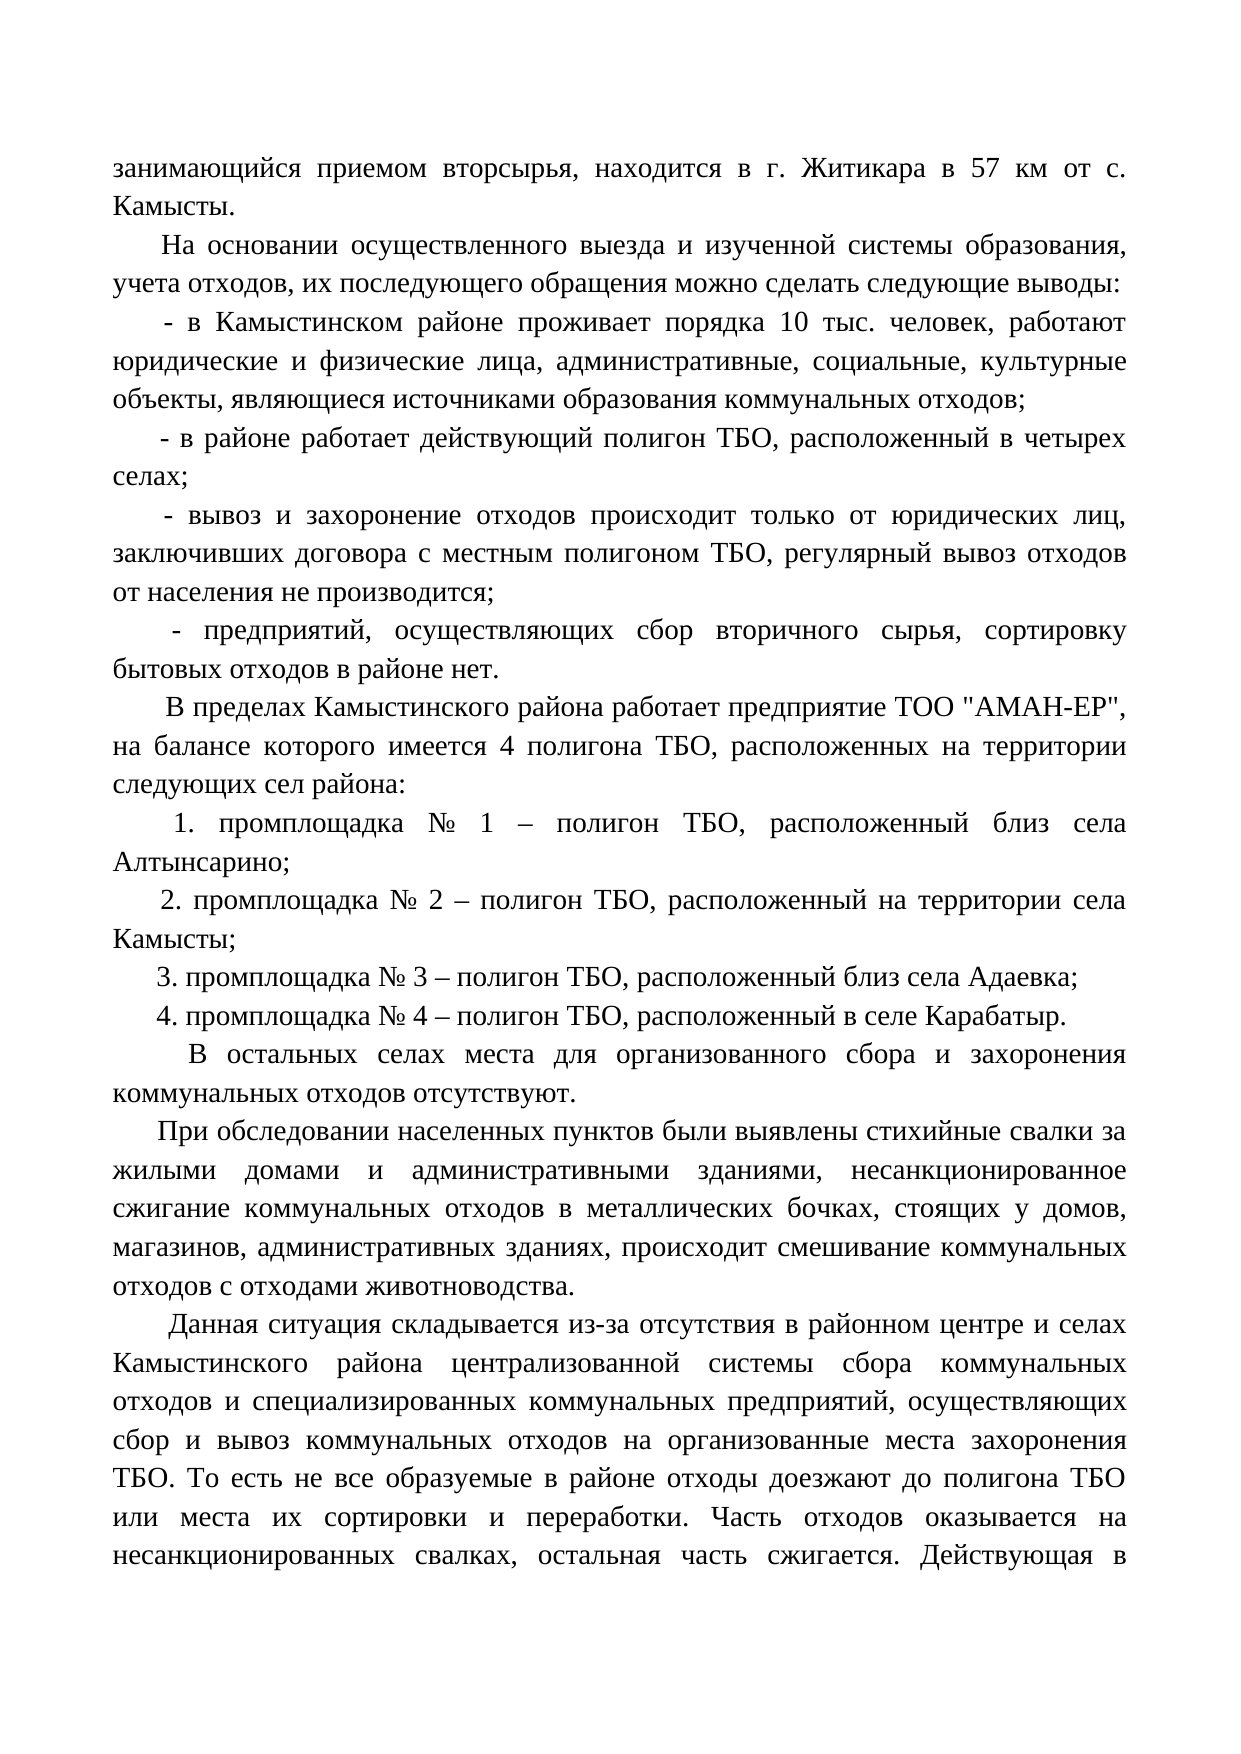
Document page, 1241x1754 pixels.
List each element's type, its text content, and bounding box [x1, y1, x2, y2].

text 3. промплощадка № 3 – полигон ТБО, расположенный близ села Адаевка; [112, 959, 1128, 993]
text В пределах Камыстинского района работает предприятие ТОО "АМАН-ЕР", на балансе которого имеется 4 полигона ТБО, расположенных на территории следующих сел района: [112, 689, 1128, 800]
text При обследовании населенных пунктов были выявлены стихийные свалки за жилыми домами и административными зданиями, несанкционированное сжигание коммунальных отходов в металлических бочках, стоящих у домов, магазинов, административных зданиях, происходит смешивание коммунальных отходов с отходами животноводства. [112, 1113, 1128, 1301]
text 1. промплощадка № 1 – полигон ТБО, расположенный близ села Алтынсарино; [112, 805, 1128, 877]
text На основании осуществленного выезда и изученной системы образования, учета отходов, их последующего обращения можно сделать следующие выводы: [112, 227, 1128, 299]
text - предприятий, осуществляющих сбор вторичного сырья, сортировку бытовых отходов в районе нет. [112, 612, 1128, 684]
text - в районе работает действующий полигон ТБО, расположенный в четырех селах; [112, 420, 1128, 492]
text 4. промплощадка № 4 – полигон ТБО, расположенный в селе Карабатыр. [112, 998, 1128, 1031]
text - в Камыстинском районе проживает порядка 10 тыс. человек, работают юридические и физические лица, административные, социальные, культурные объекты, являющиеся источниками образования коммунальных отходов; [112, 304, 1128, 415]
text В остальных селах места для организованного сбора и захоронения коммунальных отходов отсутствуют. [112, 1036, 1128, 1108]
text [112, 150, 1128, 222]
text 2. промплощадка № 2 – полигон ТБО, расположенный на территории села Камысты; [112, 882, 1128, 954]
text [112, 1306, 1128, 1571]
text - вывоз и захоронение отходов происходит только от юридических лиц, заключивших договора с местным полигоном ТБО, регулярный вывоз отходов от населения не производится; [112, 497, 1128, 607]
